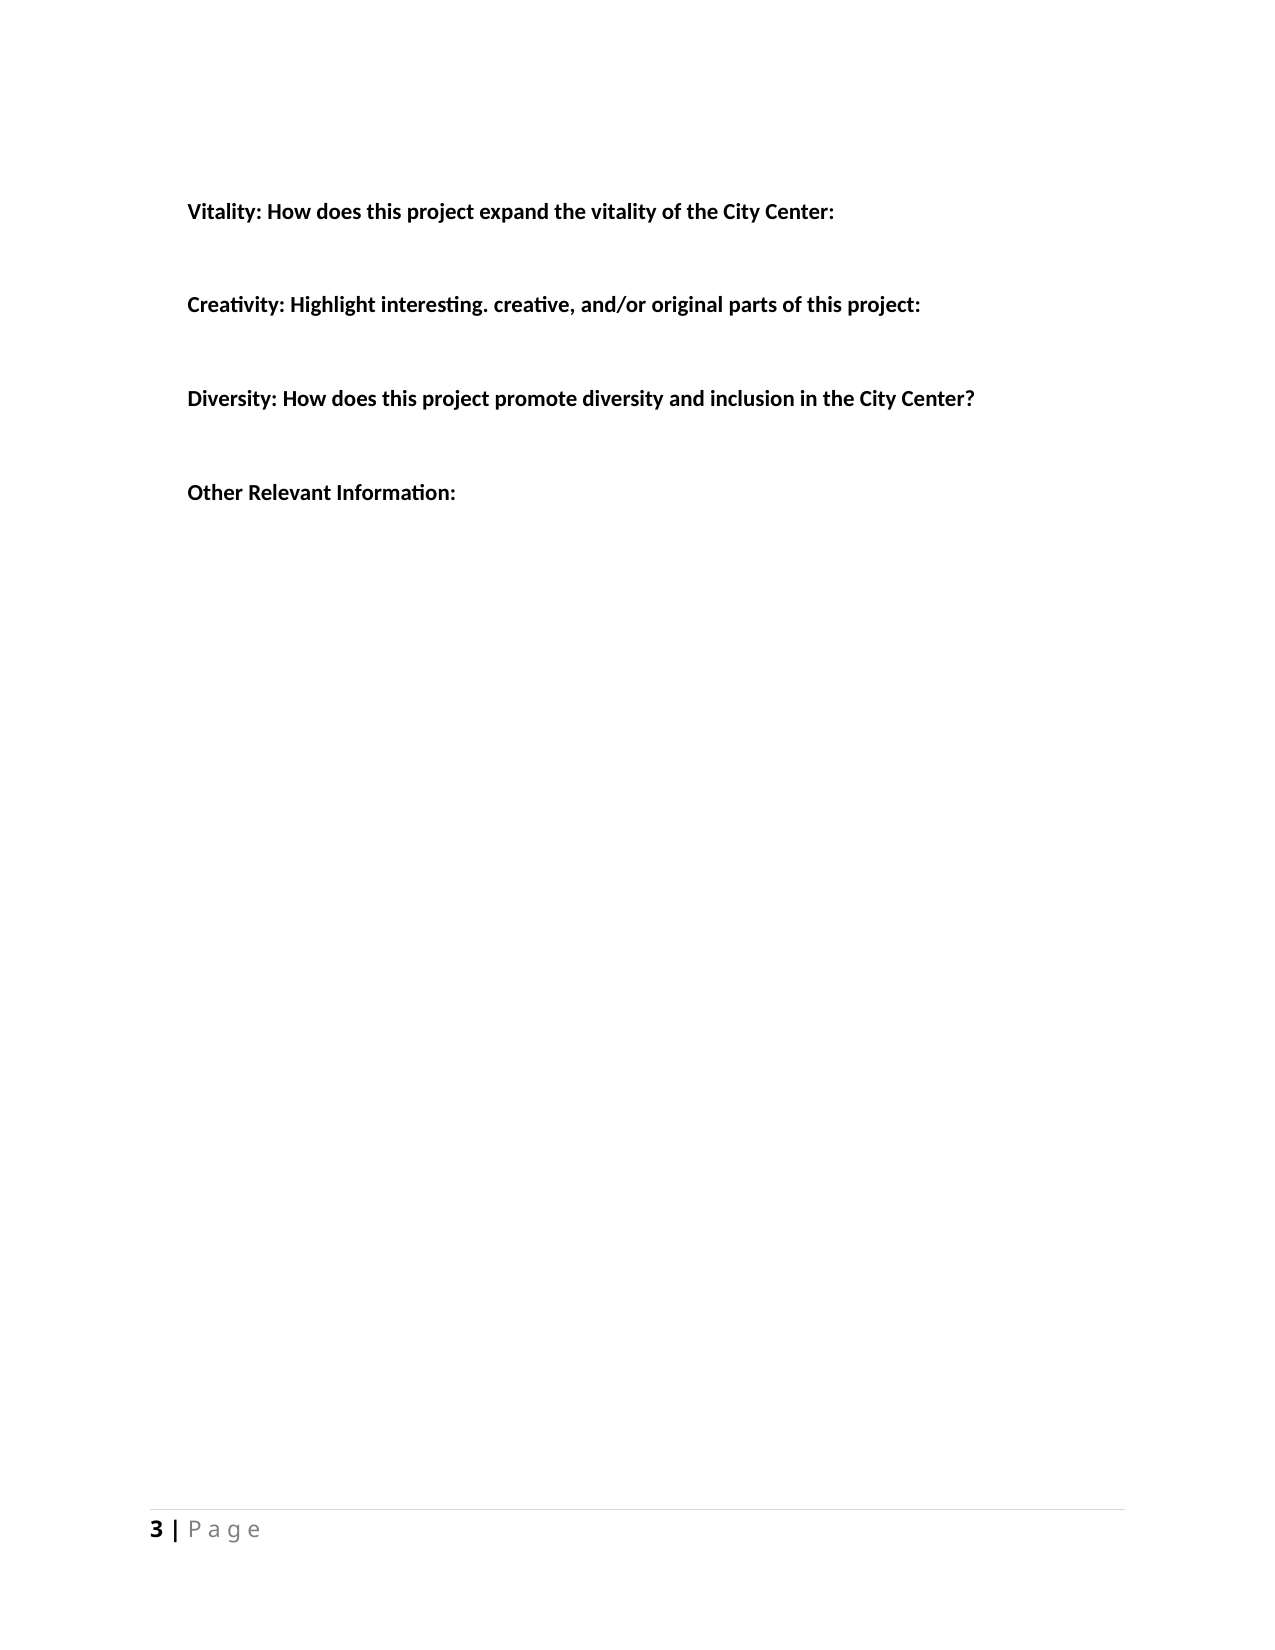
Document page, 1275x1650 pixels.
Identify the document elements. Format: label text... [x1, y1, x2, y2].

text Vitality: How does this project expand the vitality of the City Center: [187, 197, 1125, 225]
text Other Relevant Information: [187, 478, 1125, 506]
text Creativity: Highlight interesting. creative, and/or original parts of this project: [187, 291, 1125, 319]
text Diversity: How does this project promote diversity and inclusion in the City Center? [187, 384, 1125, 412]
